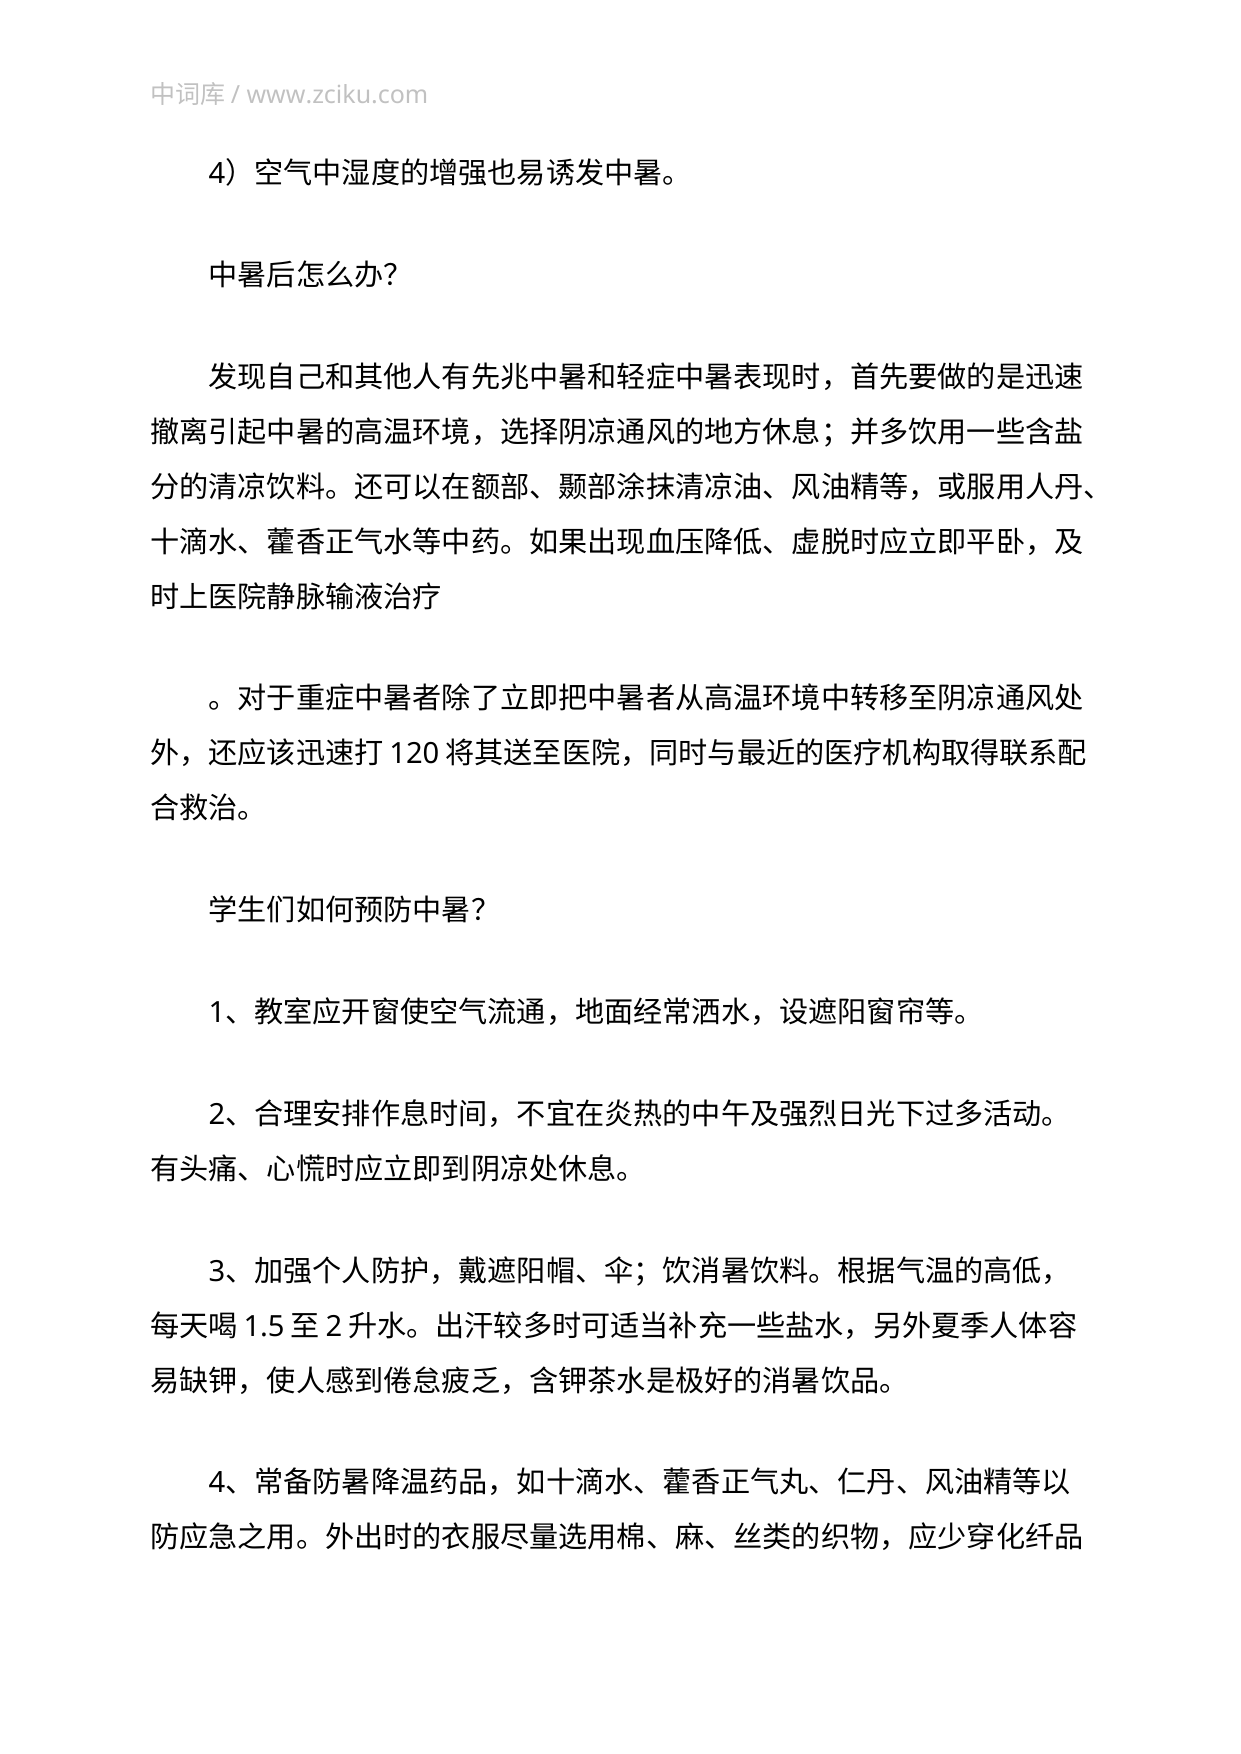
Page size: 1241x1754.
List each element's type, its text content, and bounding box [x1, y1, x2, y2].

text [150, 1459, 1090, 1556]
text 3、加强个人防护，戴遮阳帽、伞；饮消暑饮料。根据气温的高低，每天喝1.5至2升水。出汗较多时可适当补充一些盐水，另外夏季人体容易缺钾，使人感到倦怠疲乏，含钾茶水是极好的消暑饮品。 [150, 1247, 1090, 1399]
text 学生们如何预防中暑？ [150, 887, 1090, 929]
text 4）空气中湿度的增强也易诱发中暑。 [150, 150, 1090, 192]
text 中暑后怎么办？ [150, 252, 1090, 294]
text 。对于重症中暑者除了立即把中暑者从高温环境中转移至阴凉通风处外，还应该迅速打120将其送至医院，同时与最近的医疗机构取得联系配合救治。 [150, 675, 1090, 827]
text 1、教室应开窗使空气流通，地面经常洒水，设遮阳窗帘等。 [150, 988, 1090, 1031]
text 2、合理安排作息时间，不宜在炎热的中午及强烈日光下过多活动。有头痛、心慌时应立即到阴凉处休息。 [150, 1091, 1090, 1188]
text 发现自己和其他人有先兆中暑和轻症中暑表现时，首先要做的是迅速撤离引起中暑的高温环境，选择阴凉通风的地方休息；并多饮用一些含盐分的清凉饮料。还可以在额部、颞部涂抹清凉油、风油精等，或服用人丹、十滴水、藿香正气水等中药。如果出现血压降低、虚脱时应立即平卧，及时上医院静脉输液治疗 [150, 354, 1090, 616]
